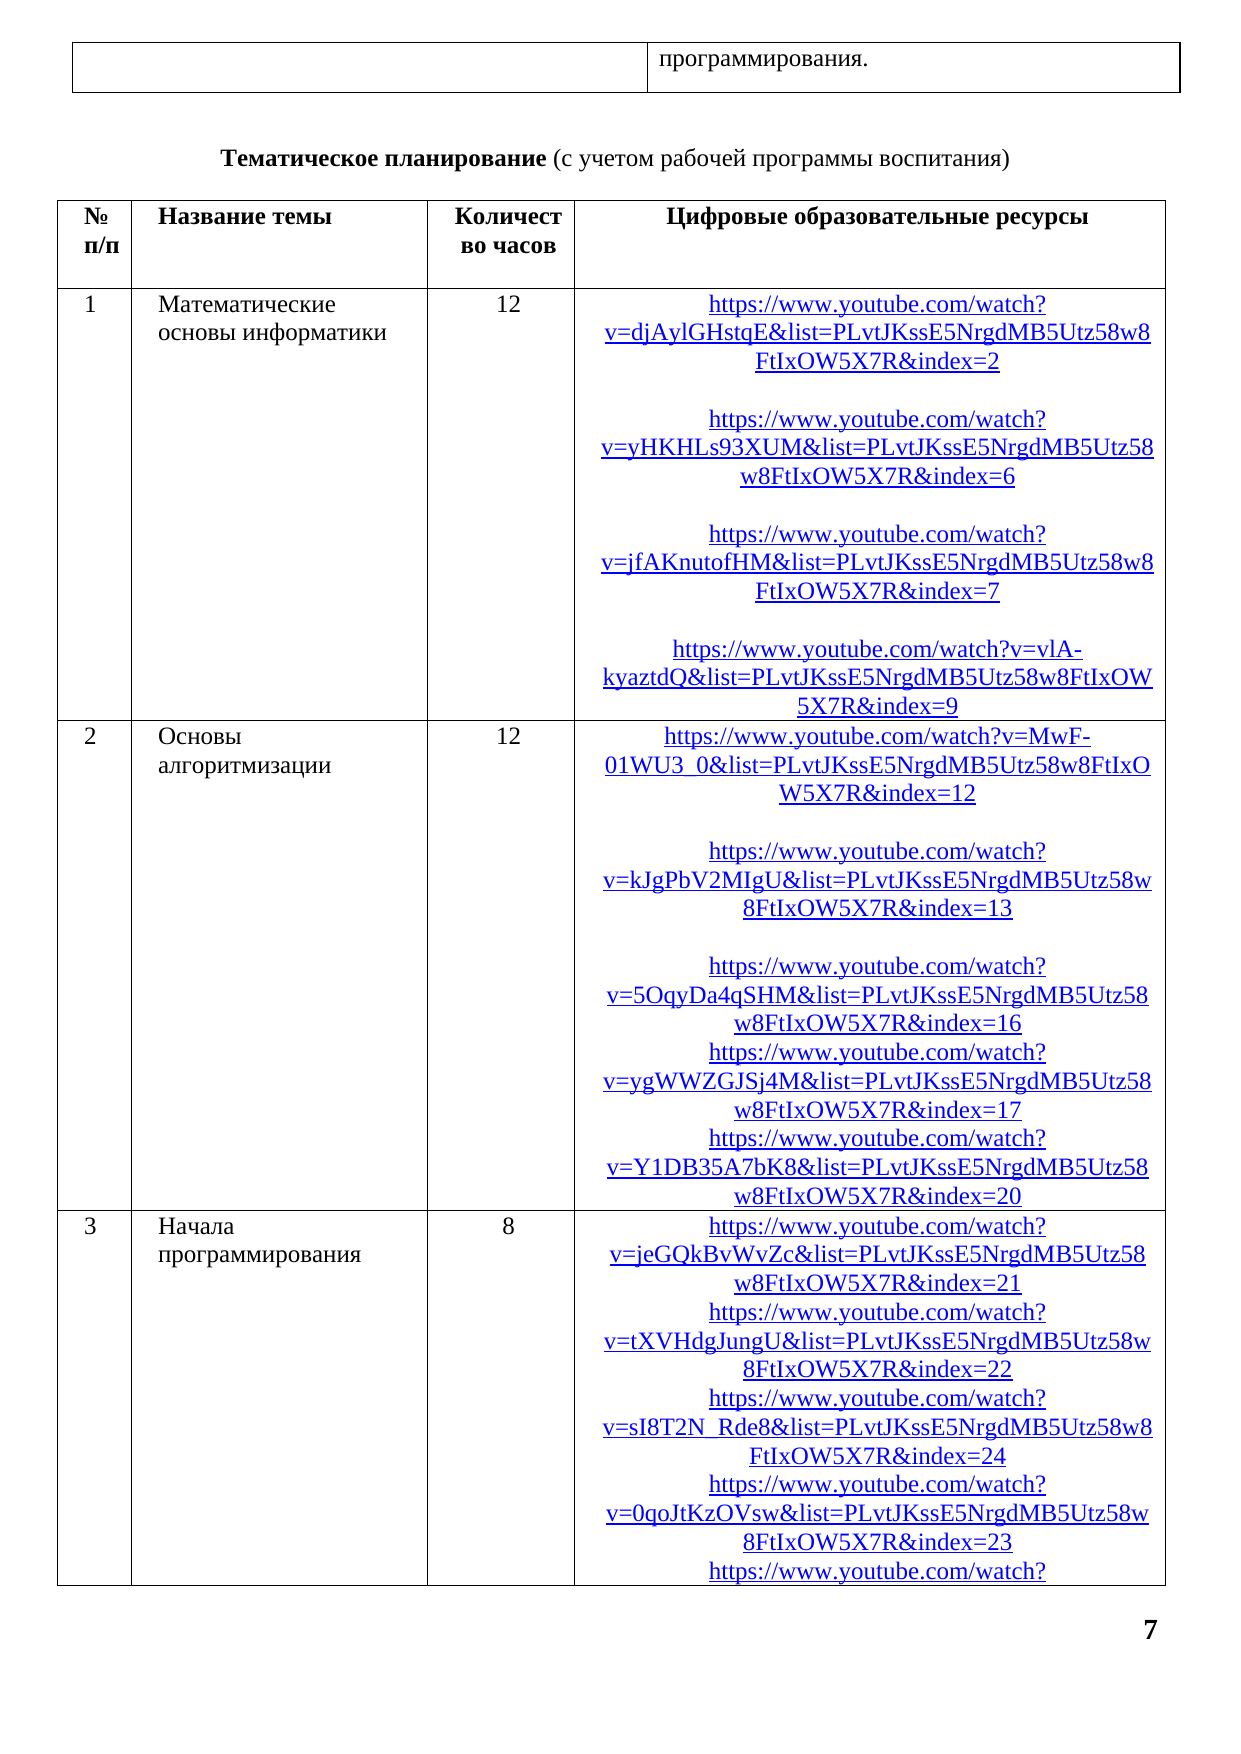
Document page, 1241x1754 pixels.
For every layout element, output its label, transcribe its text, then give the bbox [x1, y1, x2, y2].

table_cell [132, 1211, 427, 1584]
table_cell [648, 43, 1179, 92]
table_cell 3 [58, 1211, 131, 1584]
table_header № п/п [58, 201, 131, 288]
table_cell 1 [58, 289, 131, 720]
text Тематическое планирование (с учетом рабочей программы воспитания) [73, 143, 1157, 172]
table_header Цифровые образовательные ресурсы [575, 201, 1165, 288]
table_cell Основы алгоритмизации [132, 721, 427, 1210]
table_cell 2 [58, 721, 131, 1210]
table_cell 12 [428, 721, 574, 1210]
table_cell Математические основы информатики [132, 289, 427, 720]
table_header Название темы [132, 201, 427, 288]
table_cell 8 [428, 1211, 574, 1584]
table_cell https://www.youtube.com/watch?v=djAylGHstqE&list=PLvtJKssE5NrgdMB5Utz58w8FtIxOW5X7R&index=2 https://www.youtube.com/watch?v=yHKHLs93XUM&list=PLvtJKssE5NrgdMB5Utz58w8FtIxOW5X7R&index=6 https://www.youtube.com/watch?v=jfAKnutofHM&list=PLvtJKssE5NrgdMB5Utz58w8FtIxOW5X7R&index=7 https://www.youtube.com/watch?v=vlA-kyaztdQ&list=PLvtJKssE5NrgdMB5Utz58w8FtIxOW5X7R&index=9 [575, 289, 1165, 720]
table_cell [575, 1211, 1165, 1584]
table_cell https://www.youtube.com/watch?v=MwF-01WU3_0&list=PLvtJKssE5NrgdMB5Utz58w8FtIxOW5X7R&index=12 https://www.youtube.com/watch?v=kJgPbV2MIgU&list=PLvtJKssE5NrgdMB5Utz58w8FtIxOW5X7R&index=13 https://www.youtube.com/watch?v=5OqyDa4qSHM&list=PLvtJKssE5NrgdMB5Utz58w8FtIxOW5X7R&index=16 https://www.youtube.com/watch?v=ygWWZGJSj4M&list=PLvtJKssE5NrgdMB5Utz58w8FtIxOW5X7R&index=17 https://www.youtube.com/watch?v=Y1DB35A7bK8&list=PLvtJKssE5NrgdMB5Utz58w8FtIxOW5X7R&index=20 [575, 721, 1165, 1210]
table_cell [73, 43, 647, 92]
table_header Количество часов [428, 201, 574, 288]
table_cell 12 [428, 289, 574, 720]
